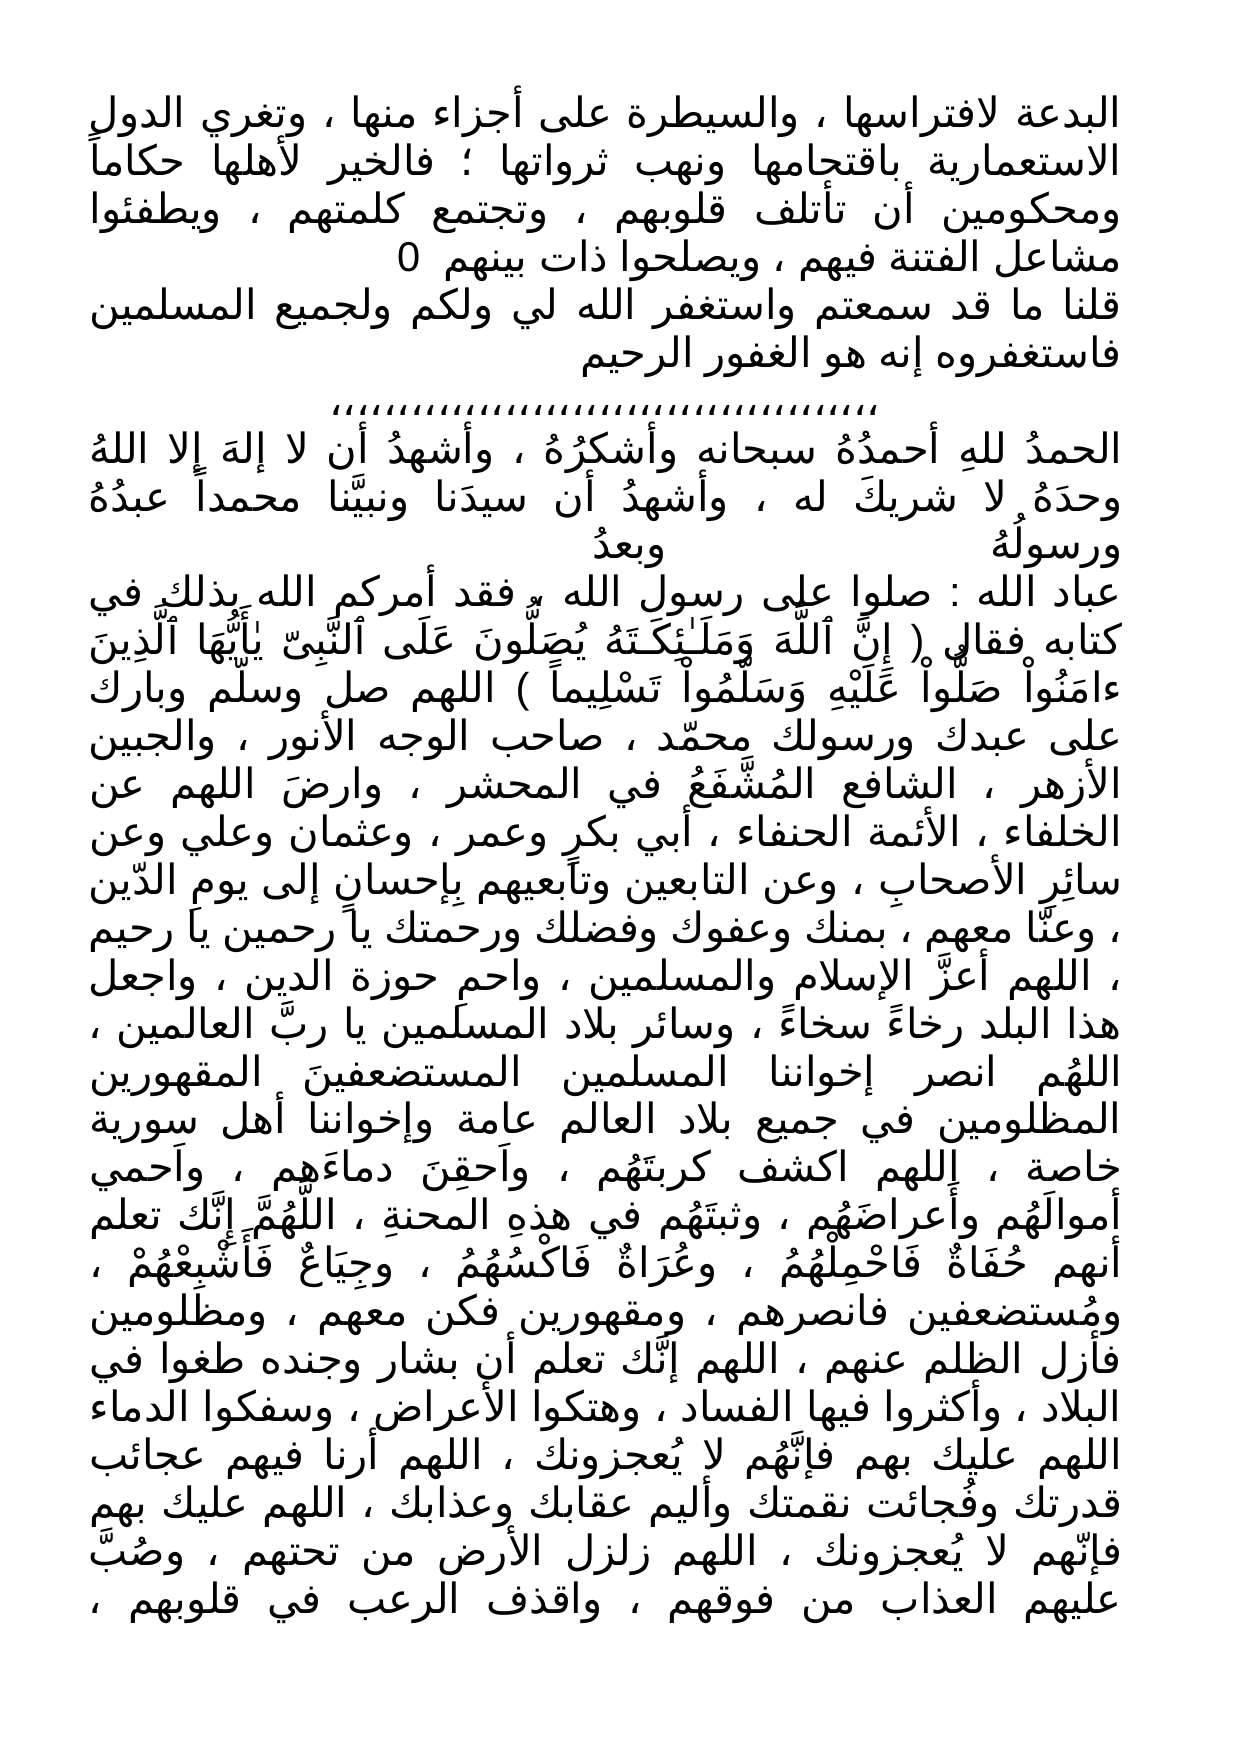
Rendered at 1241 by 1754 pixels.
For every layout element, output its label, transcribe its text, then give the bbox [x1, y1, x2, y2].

text قلنا ما قد سمعتم واستغفر الله لي ولكم ولجميع المسلمين فاستغفروه إنه هو الغفور الرحيم [89, 280, 1122, 376]
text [89, 89, 1122, 280]
text الحمدُ للهِ أحمدُهُ سبحانه وأشكرُهُ ، وأشهدُ أن لا إلهَ إلا اللهُ وحدَهُ لا شريكَ له ، وأشهدُ أن سيدَنا ونبيَّنا محمداً عبدُهُ ورسولُهُ وبعدُ [89, 424, 1122, 568]
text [89, 568, 1122, 1622]
text ،،،،،،،،،،،،،،،،،،،،،،،،،،،،،،،،،،،،،،،،، [89, 376, 1122, 424]
